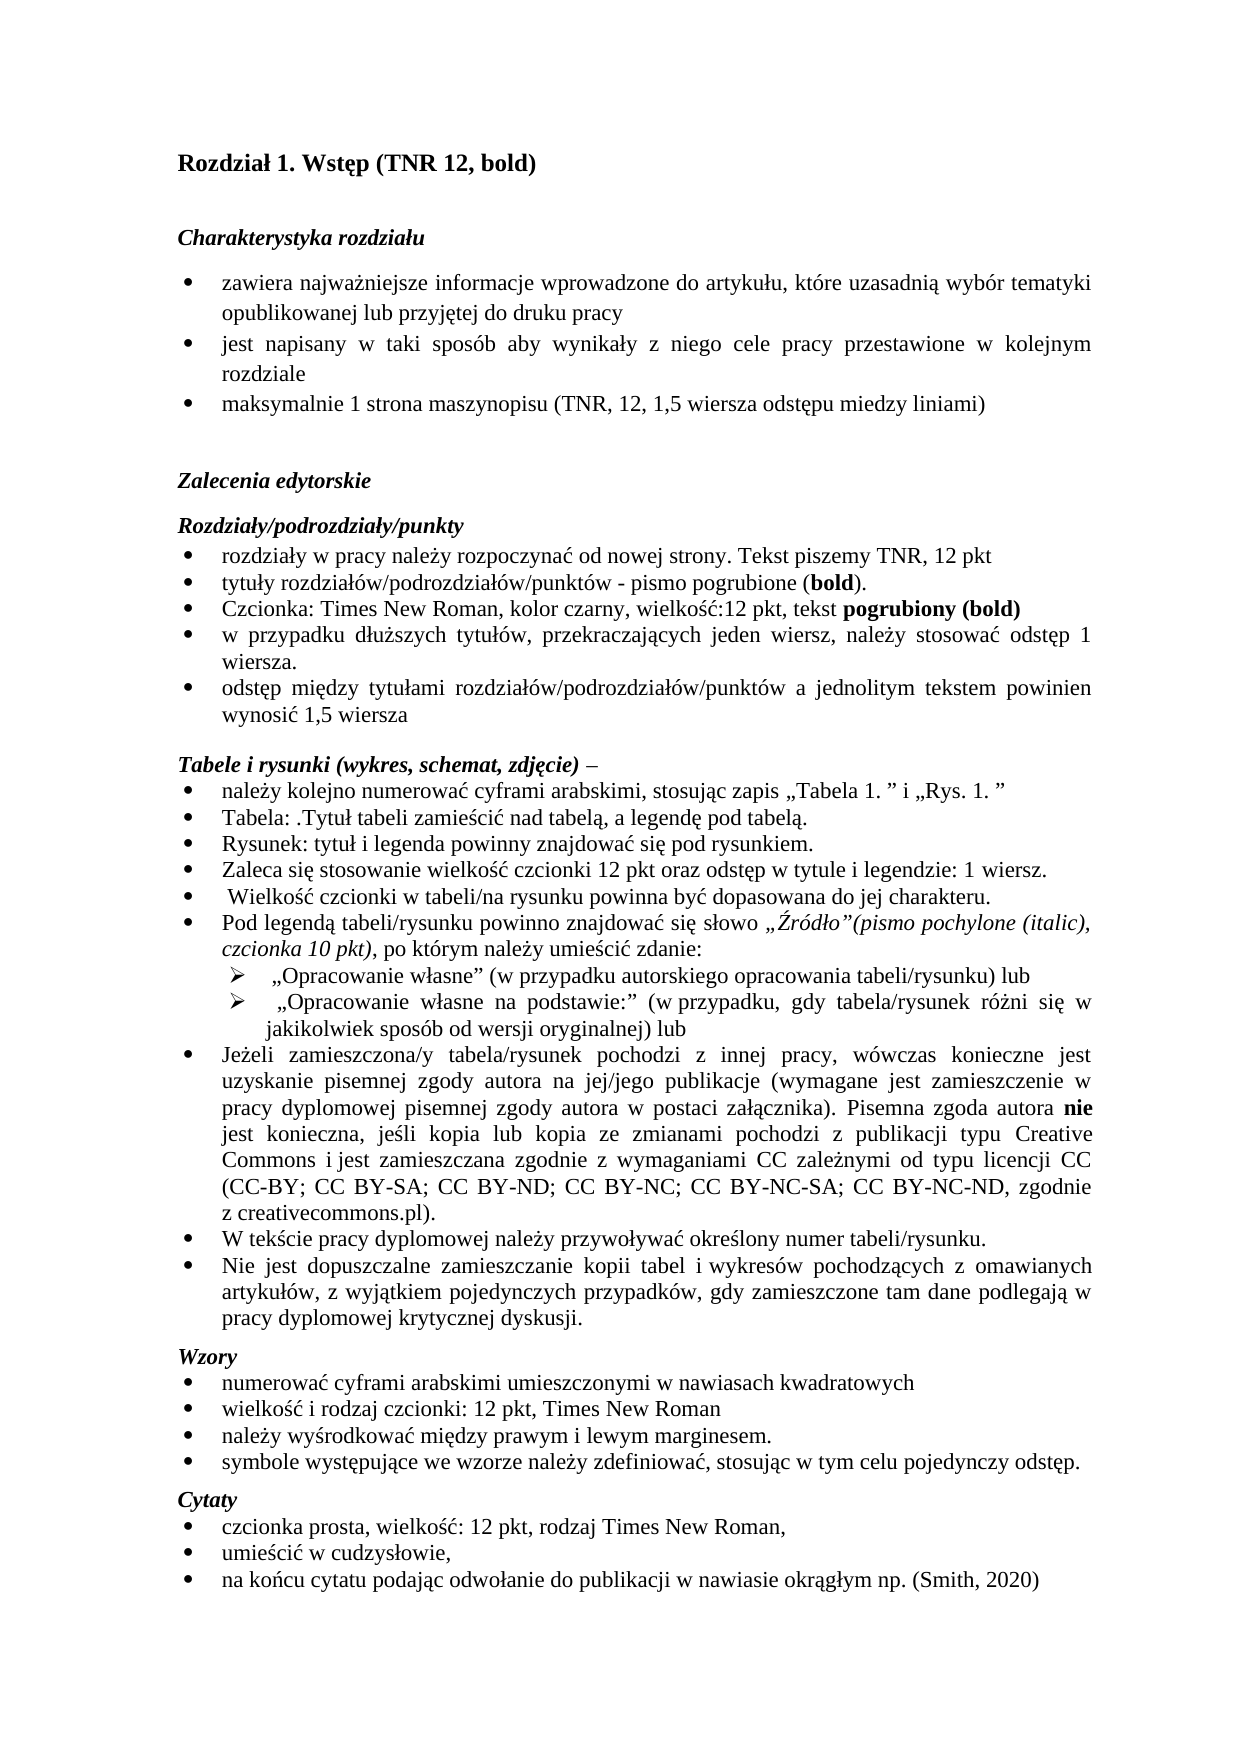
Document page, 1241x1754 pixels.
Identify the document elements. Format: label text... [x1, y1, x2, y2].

list Zaleca się stosowanie wielkość czcionki 12 pkt oraz odstęp w tytule i legendzie: 1 wiersz. [184, 856, 1093, 883]
list jest napisany w taki sposób aby wynikały z niego cele pracy przestawione w kolejnym rozdziale [184, 330, 1093, 386]
list Nie jest dopuszczalne zamieszczanie kopii tabel i wykresów pochodzących z omawianych artykułów, z wyjątkiem pojedynczych przypadków, gdy zamieszczone tam dane podlegają w pracy dyplomowej krytycznej dyskusji. [184, 1252, 1093, 1331]
list W tekście pracy dyplomowej należy przywoływać określony numer tabeli/rysunku. [184, 1225, 1093, 1252]
text Rozdziały/podrozdziały/punkty [177, 512, 1093, 539]
list Czcionka: Times New Roman, kolor czarny, wielkość:12 pkt, tekst pogrubiony (bold) [184, 595, 1093, 622]
list Jeżeli zamieszczona/y tabela/rysunek pochodzi z innej pracy, wówczas konieczne jest uzyskanie pisemnej zgody autora na jej/jego publikacje (wymagane jest zamieszczenie w pracy dyplomowej pisemnej zgody autora w postaci załącznika). Pisemna zgoda autora nie jest konieczna, jeśli kopia lub kopia ze zmianami pochodzi z publikacji typu Creative Commons i jest zamieszczana zgodnie z wymaganiami CC zależnymi od typu licencji CC (CC-BY; CC BY-SA; CC BY-ND; CC BY-NC; CC BY-NC-SA; CC BY-NC-ND, zgodnie z creativecommons.pl). [184, 1041, 1093, 1225]
list Pod legendą tabeli/rysunku powinno znajdować się słowo „Źródło”(pismo pochylone (italic), czcionka 10 pkt), po którym należy umieścić zdanie: [184, 909, 1093, 962]
text Rozdział 1. Wstęp (TNR 12, bold) [177, 148, 1093, 176]
text Charakterystyka rozdziału [177, 224, 1093, 251]
list symbole występujące we wzorze należy zdefiniować, stosując w tym celu pojedynczy odstęp. [184, 1448, 1093, 1474]
list na końcu cytatu podając odwołanie do publikacji w nawiasie okrągłym np. (Smith, 2020) [184, 1566, 1093, 1592]
list Wielkość czcionki w tabeli/na rysunku powinna być dopasowana do jej charakteru. [184, 883, 1093, 909]
list należy wyśrodkować między prawym i lewym marginesem. [184, 1422, 1093, 1448]
list Rysunek: tytuł i legenda powinny znajdować się pod rysunkiem. [184, 830, 1093, 856]
list czcionka prosta, wielkość: 12 pkt, rodzaj Times New Roman, [184, 1513, 1093, 1539]
list należy kolejno numerować cyframi arabskimi, stosując zapis „Tabela 1. ” i „Rys. 1. ” [184, 777, 1093, 804]
list tytuły rozdziałów/podrozdziałów/punktów - pismo pogrubione (bold). [184, 569, 1093, 595]
text Cytaty [177, 1487, 1093, 1513]
list rozdziały w pracy należy rozpoczynać od nowej strony. Tekst piszemy TNR, 12 pkt [184, 542, 1093, 569]
list „Opracowanie własne na podstawie:” (w przypadku, gdy tabela/rysunek różni się w jakikolwiek sposób od wersji oryginalnej) lub [228, 988, 1093, 1041]
list zawiera najważniejsze informacje wprowadzone do artykułu, które uzasadnią wybór tematyki opublikowanej lub przyjętej do druku pracy [184, 269, 1093, 326]
list Tabela: .Tytuł tabeli zamieścić nad tabelą, a legendę pod tabelą. [184, 804, 1093, 830]
text Wzory [177, 1343, 1093, 1369]
list odstęp między tytułami rozdziałów/podrozdziałów/punktów a jednolitym tekstem powinien wynosić 1,5 wiersza [184, 674, 1093, 727]
list w przypadku dłuższych tytułów, przekraczających jeden wiersz, należy stosować odstęp 1 wiersza. [184, 622, 1093, 674]
text Zalecenia edytorskie [177, 467, 1093, 493]
list numerować cyframi arabskimi umieszczonymi w nawiasach kwadratowych [184, 1369, 1093, 1396]
list wielkość i rodzaj czcionki: 12 pkt, Times New Roman [184, 1396, 1093, 1422]
list maksymalnie 1 strona maszynopisu (TNR, 12, 1,5 wiersza odstępu miedzy liniami) [184, 390, 1093, 416]
list umieścić w cudzysłowie, [184, 1539, 1093, 1566]
text Tabele i rysunki (wykres, schemat, zdjęcie) – [177, 751, 1093, 777]
list „Opracowanie własne” (w przypadku autorskiego opracowania tabeli/rysunku) lub [228, 962, 1093, 988]
